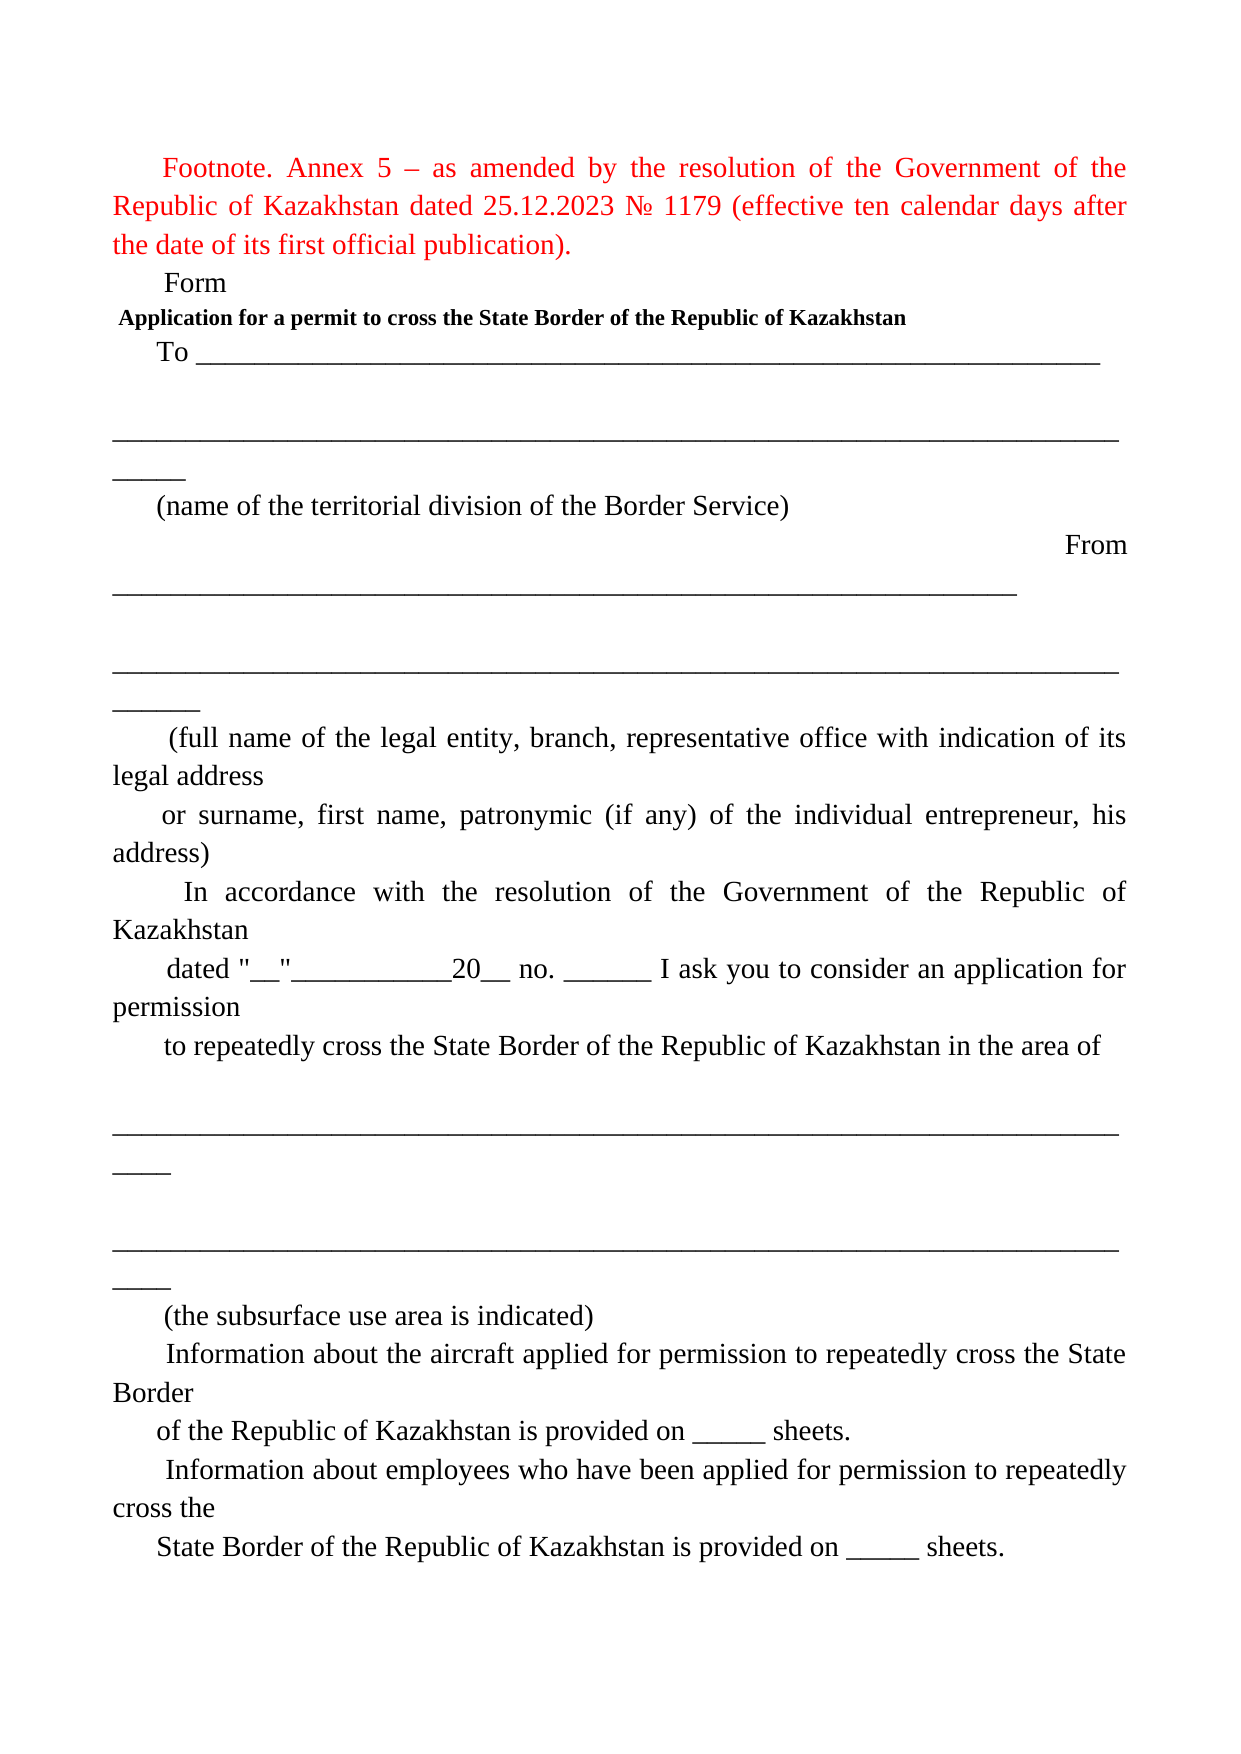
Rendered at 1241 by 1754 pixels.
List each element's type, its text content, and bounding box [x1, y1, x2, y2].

text Form [112, 266, 1128, 299]
text From ______________________________________________________________ [112, 527, 1128, 599]
text Information about the aircraft applied for permission to repeatedly cross the State Border [112, 1336, 1128, 1408]
text dated "__"___________20__ no. ______ I ask you to consider an application for permission [112, 951, 1128, 1023]
text (the subsurface use area is indicated) [112, 1298, 1128, 1331]
text or surname, first name, patronymic (if any) of the individual entrepreneur, his address) [112, 797, 1128, 869]
text to repeatedly cross the State Border of the Republic of Kazakhstan in the area of [112, 1028, 1128, 1062]
text State Border of the Republic of Kazakhstan is provided on _____ sheets. [112, 1529, 1128, 1563]
text ___________________________________________________________________________ [112, 604, 1128, 715]
text (full name of the legal entity, branch, representative office with indication of its legal address [112, 720, 1128, 792]
text Information about employees who have been applied for permission to repeatedly cross the [112, 1452, 1128, 1524]
text of the Republic of Kazakhstan is provided on _____ sheets. [112, 1413, 1128, 1447]
text Application for a permit to cross the State Border of the Republic of Kazakhstan [112, 304, 1128, 331]
text To ______________________________________________________________ [112, 334, 1128, 368]
text In accordance with the resolution of the Government of the Republic of Kazakhstan [112, 874, 1128, 946]
text _________________________________________________________________________ [112, 1067, 1128, 1177]
text (name of the territorial division of the Border Service) [112, 488, 1128, 522]
text __________________________________________________________________________ [112, 373, 1128, 483]
text Footnote. Annex 5 – as amended by the resolution of the Government of the Republic of Kazakhstan dated 25.12.2023 № 1179 (effective ten calendar days after the date of its first official publication). [112, 150, 1128, 261]
text _________________________________________________________________________ [112, 1182, 1128, 1293]
